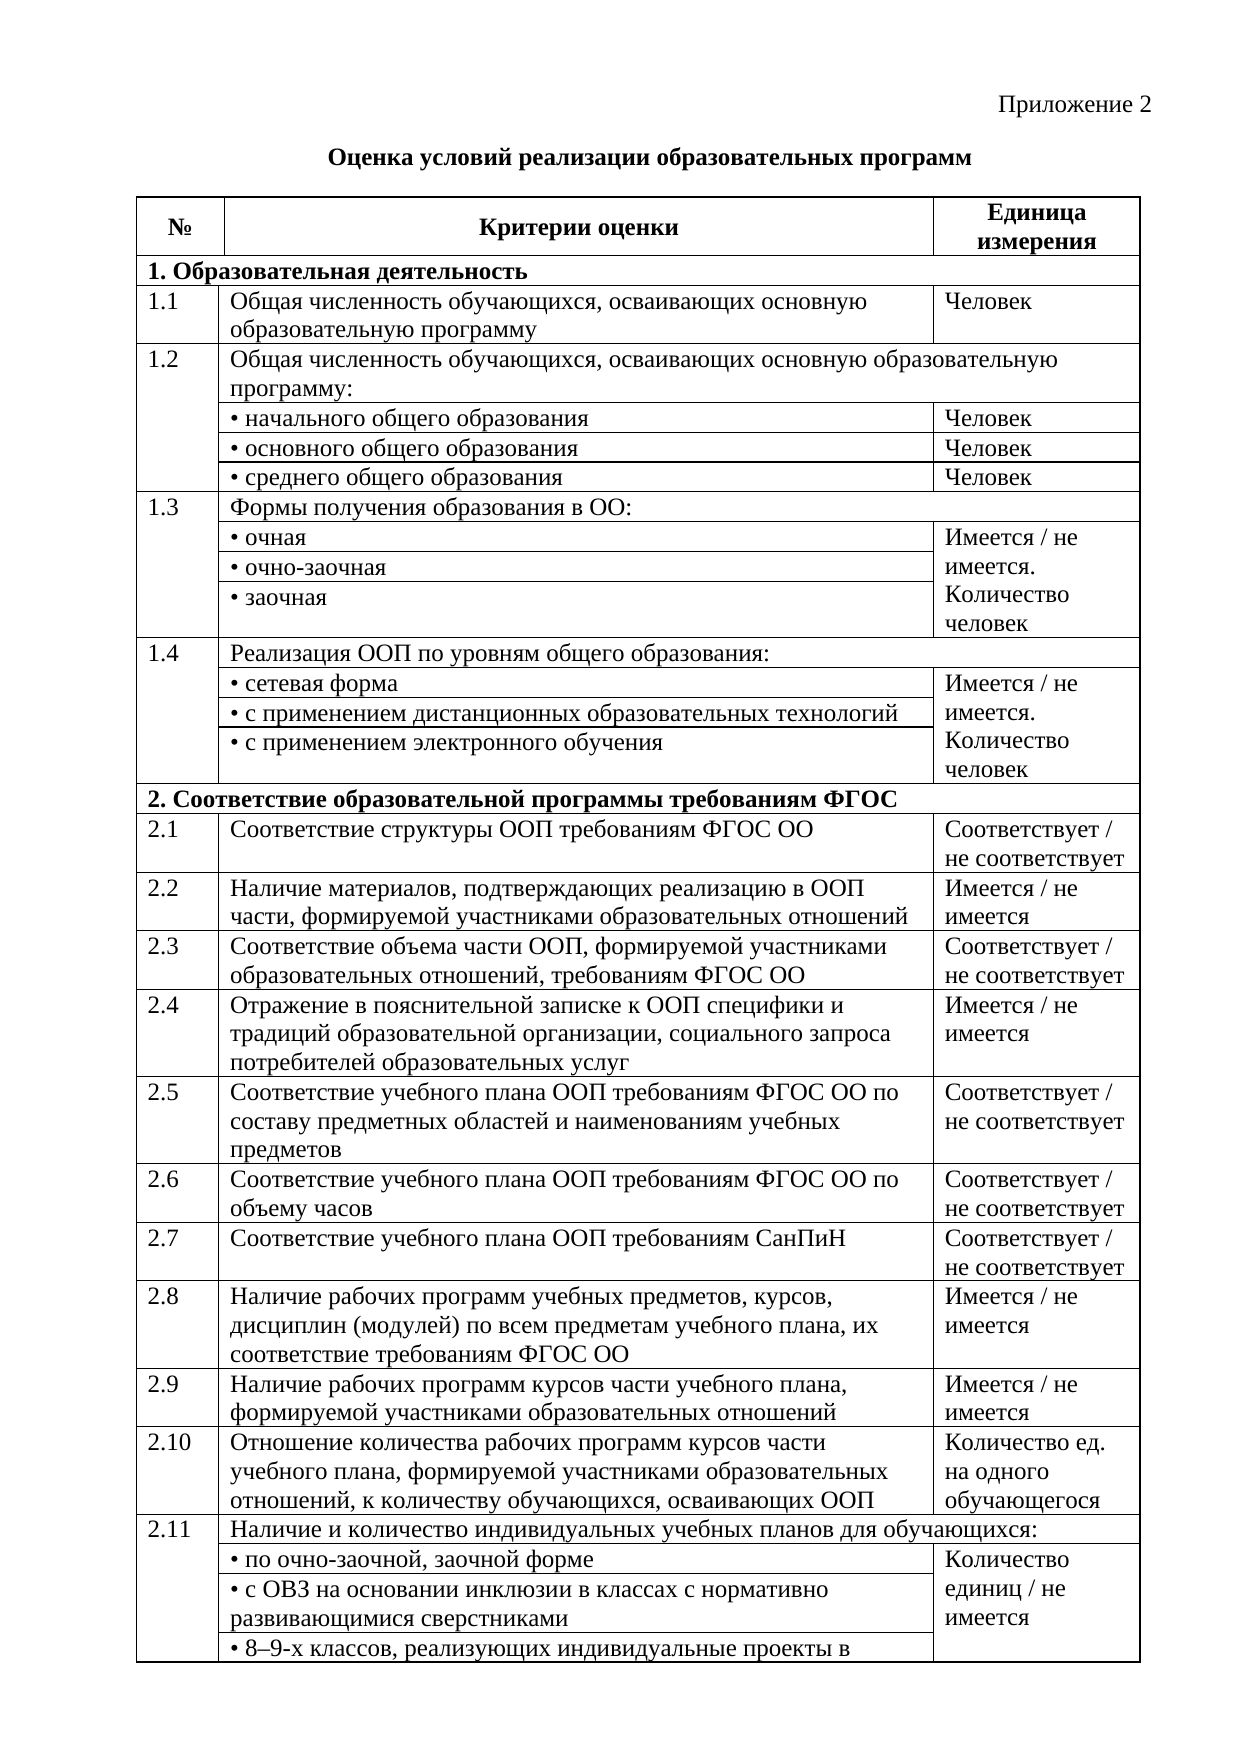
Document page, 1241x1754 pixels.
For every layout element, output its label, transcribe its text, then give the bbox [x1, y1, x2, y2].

table_cell Соответствие структуры ООП требованиям ФГОС ОО [219, 814, 933, 872]
table_cell Количество единиц / не имеется [934, 1544, 1139, 1661]
table_cell 2.1 [137, 814, 218, 872]
table_cell 2.4 [137, 990, 218, 1076]
table_cell Соответствует / не соответствует [934, 1077, 1139, 1163]
table_cell 1.3 [137, 492, 218, 637]
table_cell 2.6 [137, 1164, 218, 1222]
table_cell Человек [934, 286, 1139, 343]
table_cell Отражение в пояснительной записке к ООП специфики и традиций образовательной организации, социального запроса потребителей образовательных услуг [219, 990, 933, 1076]
table_cell Человек [934, 463, 1139, 491]
table_cell Соответствие учебного плана ООП требованиям ФГОС ОО по объему часов [219, 1164, 933, 1222]
table_cell • с ОВЗ на основании инклюзии в классах с нормативно развивающимися сверстниками [219, 1574, 933, 1632]
table_cell Имеется / не имеется [934, 873, 1139, 930]
table_cell • сетевая форма [219, 668, 933, 697]
table_header Единица измерения [934, 198, 1139, 255]
table_cell 2.2 [137, 873, 218, 930]
table_cell Человек [934, 403, 1139, 432]
table_cell • с применением дистанционных образовательных технологий [219, 698, 933, 726]
table_cell Соответствие учебного плана ООП требованиям ФГОС ОО по составу предметных областей и наименованиям учебных предметов [219, 1077, 933, 1163]
table_cell Соответствует / не соответствует [934, 931, 1139, 989]
table_cell Количество ед. на одного обучающегося [934, 1427, 1139, 1513]
table_cell • среднего общего образования [219, 463, 933, 491]
table_cell Наличие рабочих программ курсов части учебного плана, формируемой участниками образовательных отношений [219, 1369, 933, 1426]
table_cell Имеется / не имеется [934, 1369, 1139, 1426]
table_cell 2.3 [137, 931, 218, 989]
table_header Критерии оценки [225, 198, 933, 255]
table_cell 2.9 [137, 1369, 218, 1426]
table_cell Формы получения образования в ОО: [219, 492, 1139, 521]
table_cell • основного общего образования [219, 433, 933, 461]
table_cell Общая численность обучающихся, осваивающих основную образовательную программу [219, 286, 933, 343]
table_cell Человек [934, 433, 1139, 461]
table_cell 2. Соответствие образовательной программы требованиям ФГОС [137, 784, 1139, 813]
table_cell 2.11 [137, 1515, 218, 1661]
table_cell Наличие рабочих программ учебных предметов, курсов, дисциплин (модулей) по всем предметам учебного плана, их соответствие требованиям ФГОС ОО [219, 1281, 933, 1368]
table_cell 2.10 [137, 1427, 218, 1513]
text Приложение 2 [148, 89, 1152, 117]
table_cell Соответствует / не соответствует [934, 814, 1139, 872]
text Оценка условий реализации образовательных программ [148, 142, 1152, 171]
table_cell 2.7 [137, 1223, 218, 1280]
table_cell • с применением электронного обучения [219, 728, 933, 783]
table_cell • начального общего образования [219, 403, 933, 432]
table_cell 1. Образовательная деятельность [137, 256, 1139, 285]
table_cell • заочная [219, 582, 933, 637]
table_cell Имеется / не имеется. Количество человек [934, 522, 1139, 637]
table_cell Соответствует / не соответствует [934, 1164, 1139, 1222]
table_cell Соответствие объема части ООП, формируемой участниками образовательных отношений, требованиям ФГОС ОО [219, 931, 933, 989]
table_cell • по очно-заочной, заочной форме [219, 1544, 933, 1573]
table_header № [137, 198, 224, 255]
table_cell 1.4 [137, 638, 218, 783]
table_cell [219, 1633, 933, 1661]
table_cell 2.8 [137, 1281, 218, 1368]
table_cell • очно-заочная [219, 552, 933, 581]
table_cell 1.2 [137, 344, 218, 491]
table_cell 2.5 [137, 1077, 218, 1163]
table_cell Общая численность обучающихся, осваивающих основную образовательную программу: [219, 344, 1139, 402]
table_cell Имеется / не имеется [934, 990, 1139, 1076]
table_cell Соответствует / не соответствует [934, 1223, 1139, 1280]
table_cell • очная [219, 522, 933, 551]
table_cell Наличие материалов, подтверждающих реализацию в ООП части, формируемой участниками образовательных отношений [219, 873, 933, 930]
table_cell 1.1 [137, 286, 218, 343]
table_cell Отношение количества рабочих программ курсов части учебного плана, формируемой участниками образовательных отношений, к количеству обучающихся, осваивающих ООП [219, 1427, 933, 1513]
table_cell Наличие и количество индивидуальных учебных планов для обучающихся: [219, 1515, 1139, 1543]
table_cell Соответствие учебного плана ООП требованиям СанПиН [219, 1223, 933, 1280]
table_cell Имеется / не имеется [934, 1281, 1139, 1368]
table_cell Имеется / не имеется. Количество человек [934, 668, 1139, 783]
table_cell Реализация ООП по уровням общего образования: [219, 638, 1139, 667]
